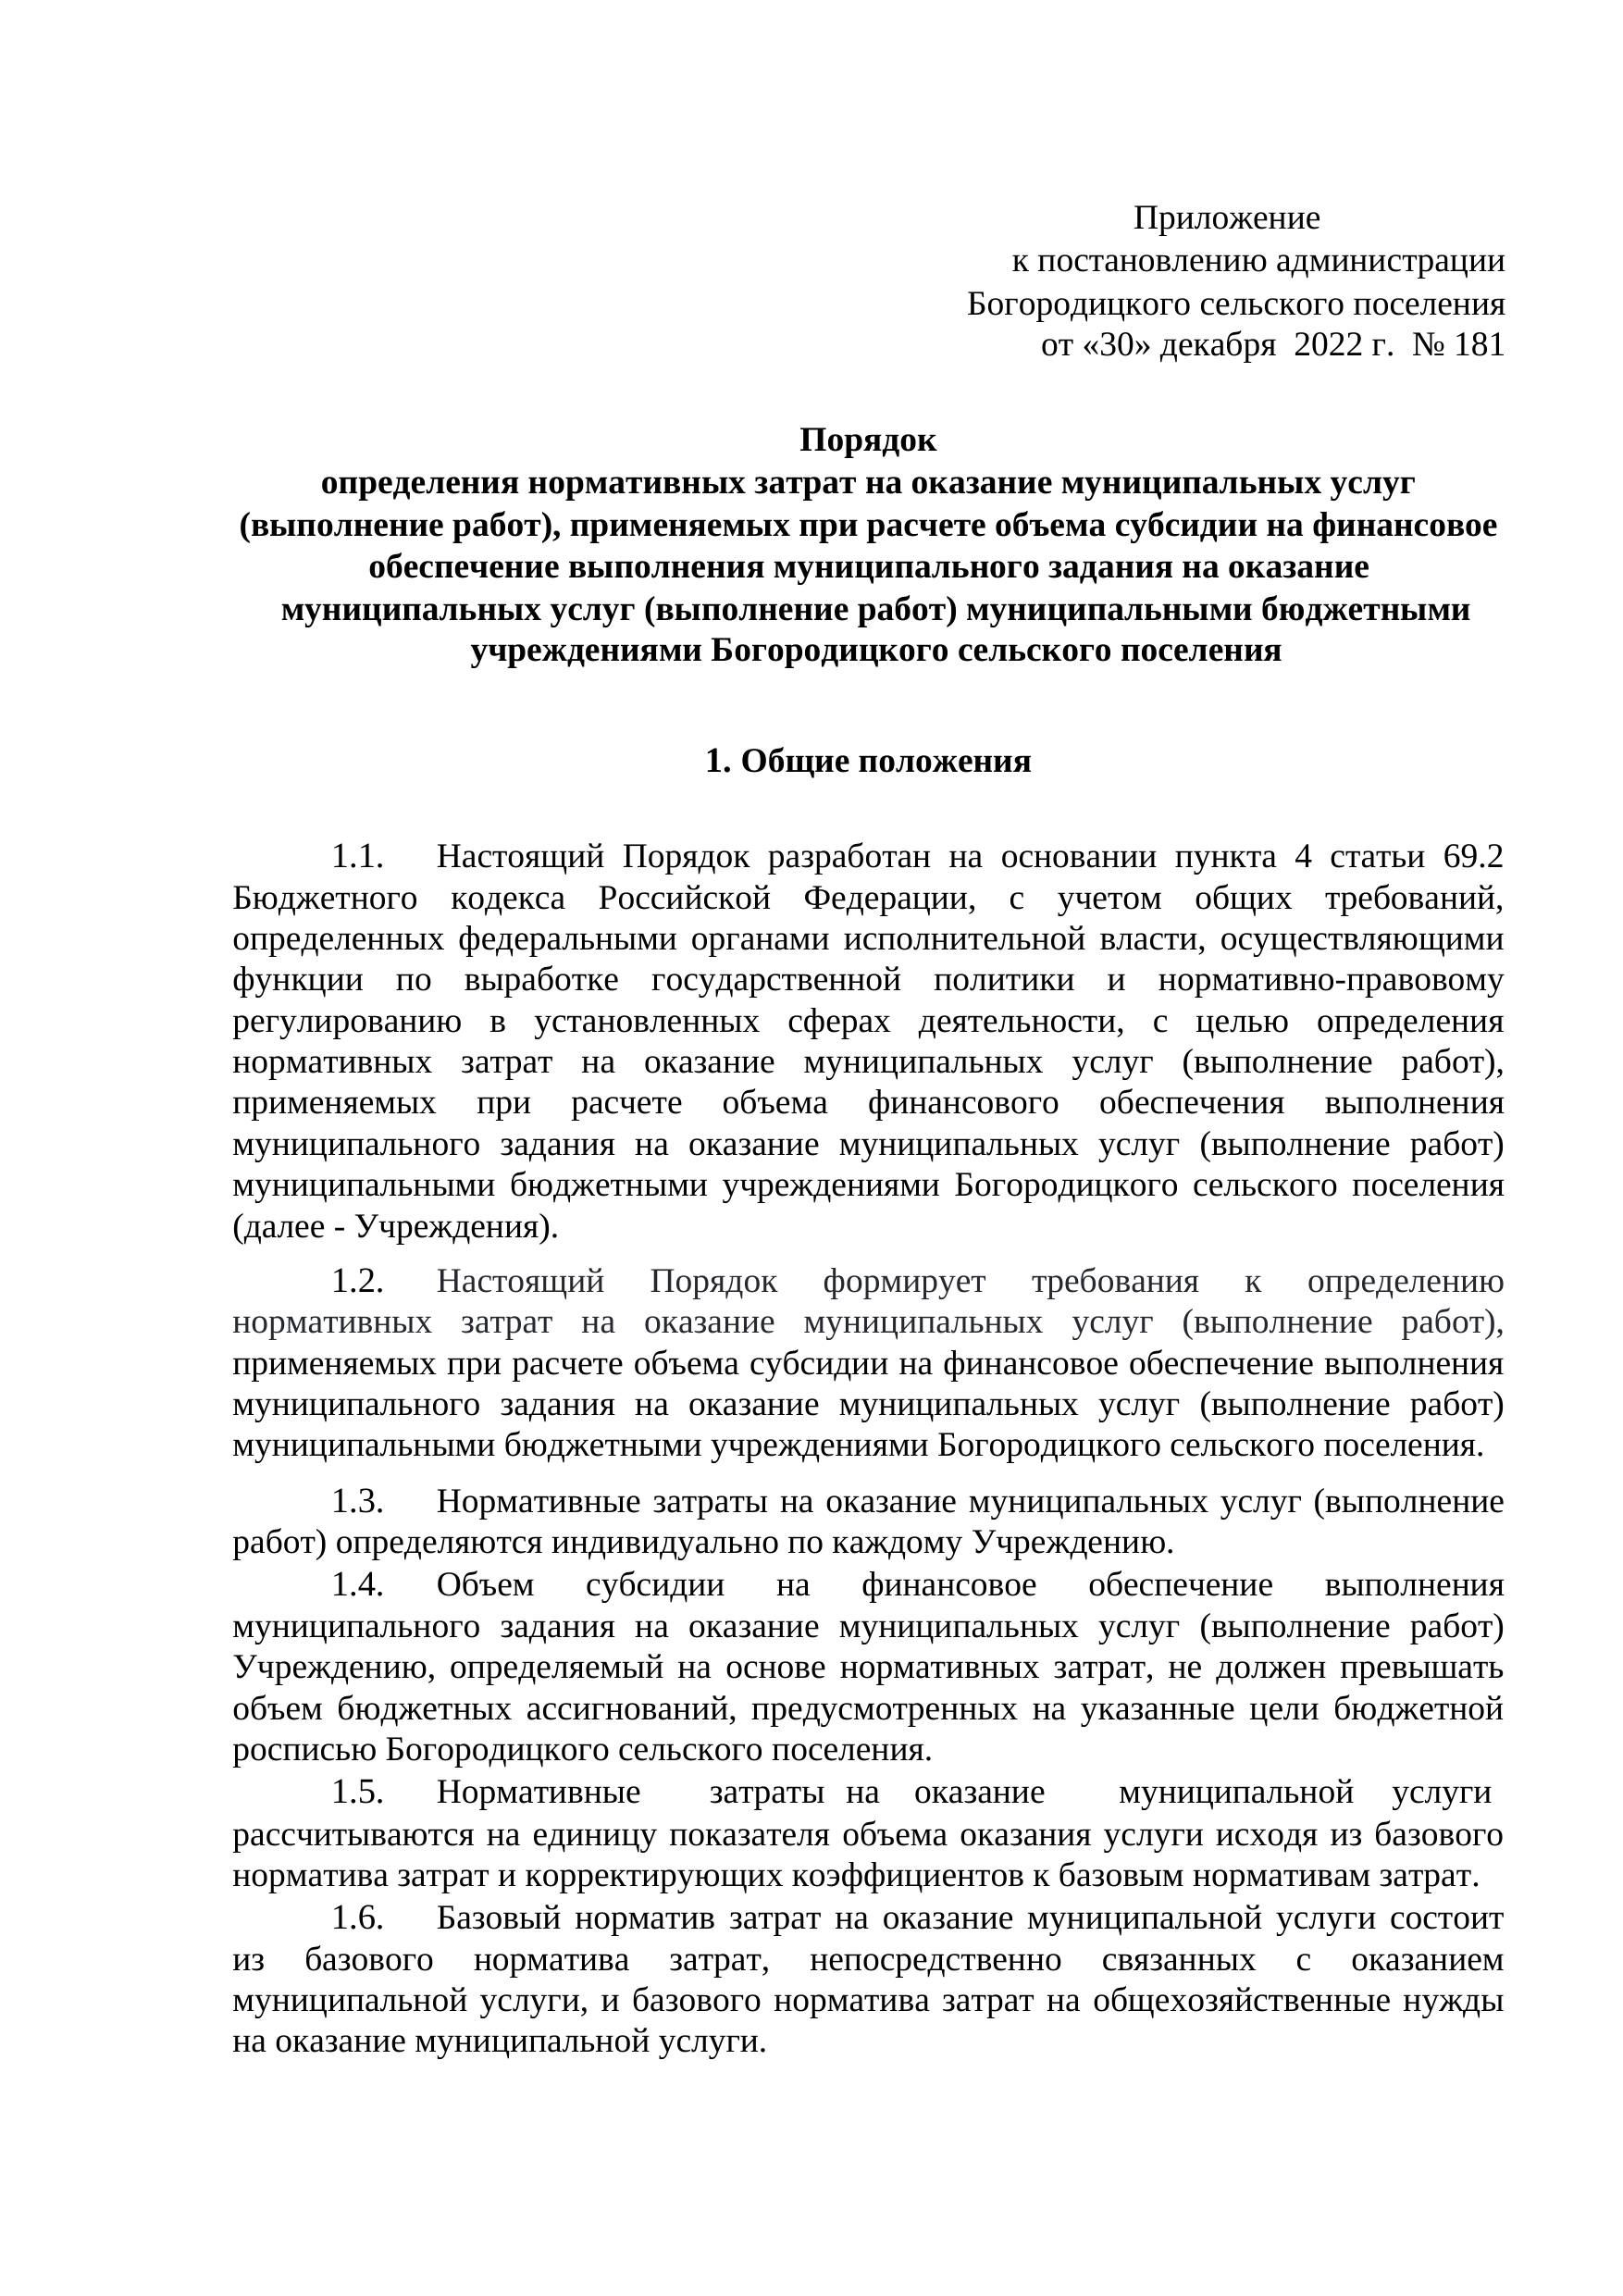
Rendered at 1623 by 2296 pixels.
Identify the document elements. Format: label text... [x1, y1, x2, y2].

text Порядок [231, 419, 1505, 459]
text (выполнение работ), применяемых при расчете объема субсидии на финансовое обеспечение выполнения муниципального задания на оказание [231, 504, 1505, 585]
text к постановлению администрации [231, 240, 1505, 279]
list Нормативные затраты на оказание муниципальных услуг (выполнение работ) определяются индивидуально по каждому Учреждению. [232, 1479, 1505, 1561]
list Объем субсидии на финансовое обеспечение выполнения муниципального задания на оказание муниципальных услуг (выполнение работ) Учреждению, определяемый на основе нормативных затрат, не должен превышать объем бюджетных ассигнований, предусмотренных на указанные цели бюджетной росписью Богородицкого сельского поселения. [232, 1563, 1505, 1769]
text Богородицкого сельского поселения от «30» декабря 2022 г. № 181 [231, 282, 1505, 363]
list Настоящий Порядок разработан на основании пункта 4 статьи 69.2 Бюджетного кодекса Российской Федерации, с учетом общих требований, определенных федеральными органами исполнительной власти, осуществляющими функции по выработке государственной политики и нормативно-правовому регулированию в установленных сферах деятельности, с целью определения нормативных затрат на оказание муниципальных услуг (выполнение работ), применяемых при расчете объема финансового обеспечения выполнения муниципального задания на оказание муниципальных услуг (выполнение работ) муниципальными бюджетными учреждениями Богородицкого сельского поселения (далее - Учреждения). [232, 834, 1505, 1245]
list Общие положения [231, 738, 1505, 780]
text Приложение [247, 197, 1522, 237]
list Настоящий Порядок формирует требования к определению нормативных затрат на оказание муниципальных услуг (выполнение работ), применяемых при расчете объема субсидии на финансовое обеспечение выполнения муниципального задания на оказание муниципальных услуг (выполнение работ) муниципальными бюджетными учреждениями Богородицкого сельского поселения. [232, 1259, 1505, 1464]
text рассчитываются на единицу показателя объема оказания услуги исходя из базового норматива затрат и корректирующих коэффициентов к базовым нормативам затрат. [232, 1813, 1505, 1894]
list Нормативные затраты на оказание муниципальной услуги [232, 1769, 1505, 1810]
text муниципальных услуг (выполнение работ) муниципальными бюджетными учреждениями Богородицкого сельского поселения [231, 588, 1520, 669]
list Базовый норматив затрат на оказание муниципальной услуги состоит из базового норматива затрат, непосредственно связанных с оказанием муниципальной услуги, и базового норматива затрат на общехозяйственные нужды на оказание муниципальной услуги. [232, 1895, 1505, 2060]
text определения нормативных затрат на оказание муниципальных услуг [231, 462, 1505, 502]
